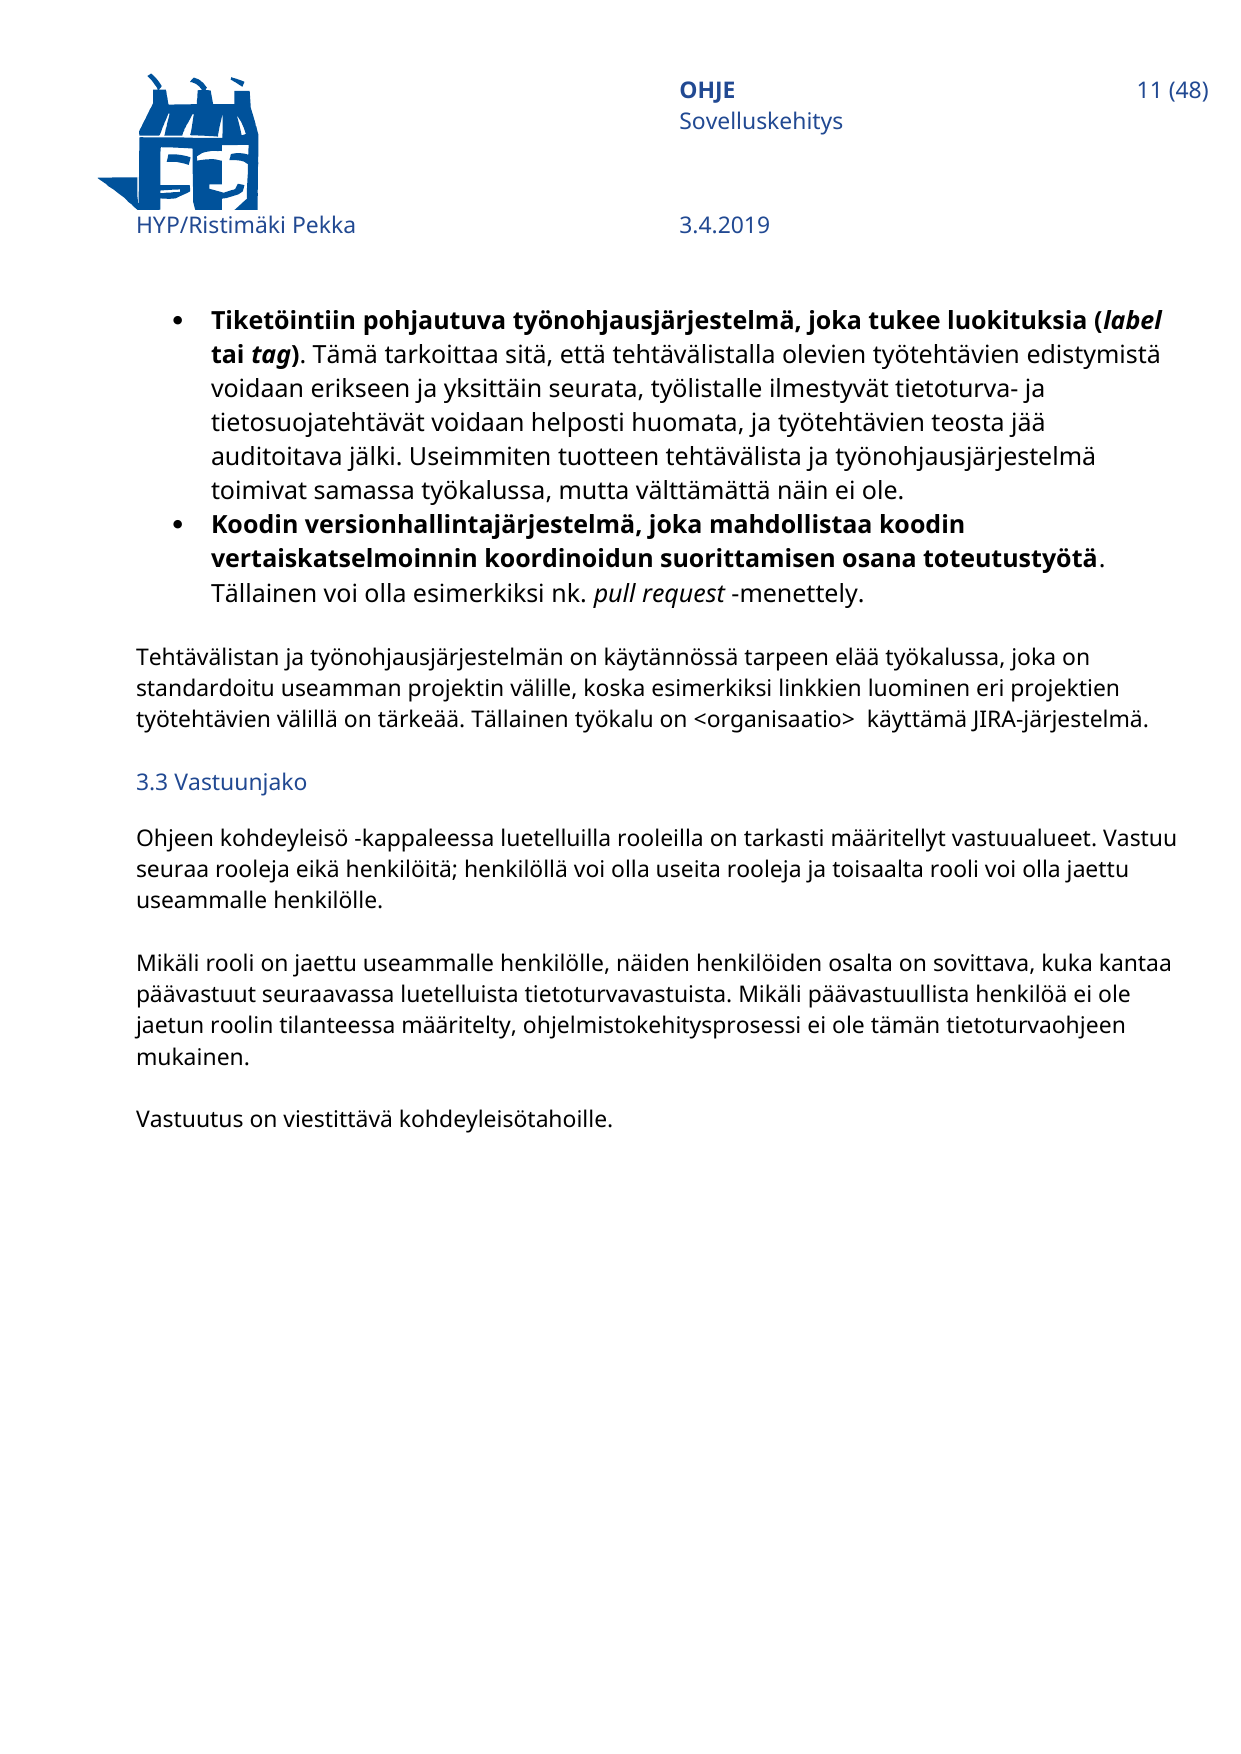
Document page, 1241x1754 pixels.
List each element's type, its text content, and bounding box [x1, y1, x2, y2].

text Ohjeen kohdeyleisö -kappaleessa luetelluilla rooleilla on tarkasti määritellyt vastuualueet. Vastuu seuraa rooleja eikä henkilöitä; henkilöllä voi olla useita rooleja ja toisaalta rooli voi olla jaettu useammalle henkilölle. [136, 822, 1181, 916]
text Vastuutus on viestittävä kohdeyleisötahoille. [136, 1103, 1181, 1134]
text Mikäli rooli on jaettu useammalle henkilölle, näiden henkilöiden osalta on sovittava, kuka kantaa päävastuut seuraavassa luetelluista tietoturvavastuista. Mikäli päävastuullista henkilöä ei ole jaetun roolin tilanteessa määritelty, ohjelmistokehitysprosessi ei ole tämän tietoturvaohjeen mukainen. [136, 947, 1181, 1072]
text Tehtävälistan ja työnohjausjärjestelmän on käytännössä tarpeen elää työkalussa, joka on standardoitu useamman projektin välille, koska esimerkiksi linkkien luominen eri projektien työtehtävien välillä on tärkeää. Tällainen työkalu on <organisaatio> käyttämä JIRA-järjestelmä. [136, 641, 1181, 734]
list Koodin versionhallintajärjestelmä, joka mahdollistaa koodin vertaiskatselmoinnin koordinoidun suorittamisen osana toteutustyötä. Tällainen voi olla esimerkiksi nk. pull request -menettely. [173, 507, 1181, 609]
list Tiketöintiin pohjautuva työnohjausjärjestelmä, joka tukee luokituksia (label tai tag). Tämä tarkoittaa sitä, että tehtävälistalla olevien työtehtävien edistymistä voidaan erikseen ja yksittäin seurata, työlistalle ilmestyvät tietoturva- ja tietosuojatehtävät voidaan helposti huomata, ja työtehtävien teosta jää auditoitava jälki. Useimmiten tuotteen tehtävälista ja työnohjausjärjestelmä toimivat samassa työkalussa, mutta välttämättä näin ei ole. [173, 303, 1181, 507]
subtitle Vastuunjako [136, 766, 1181, 797]
